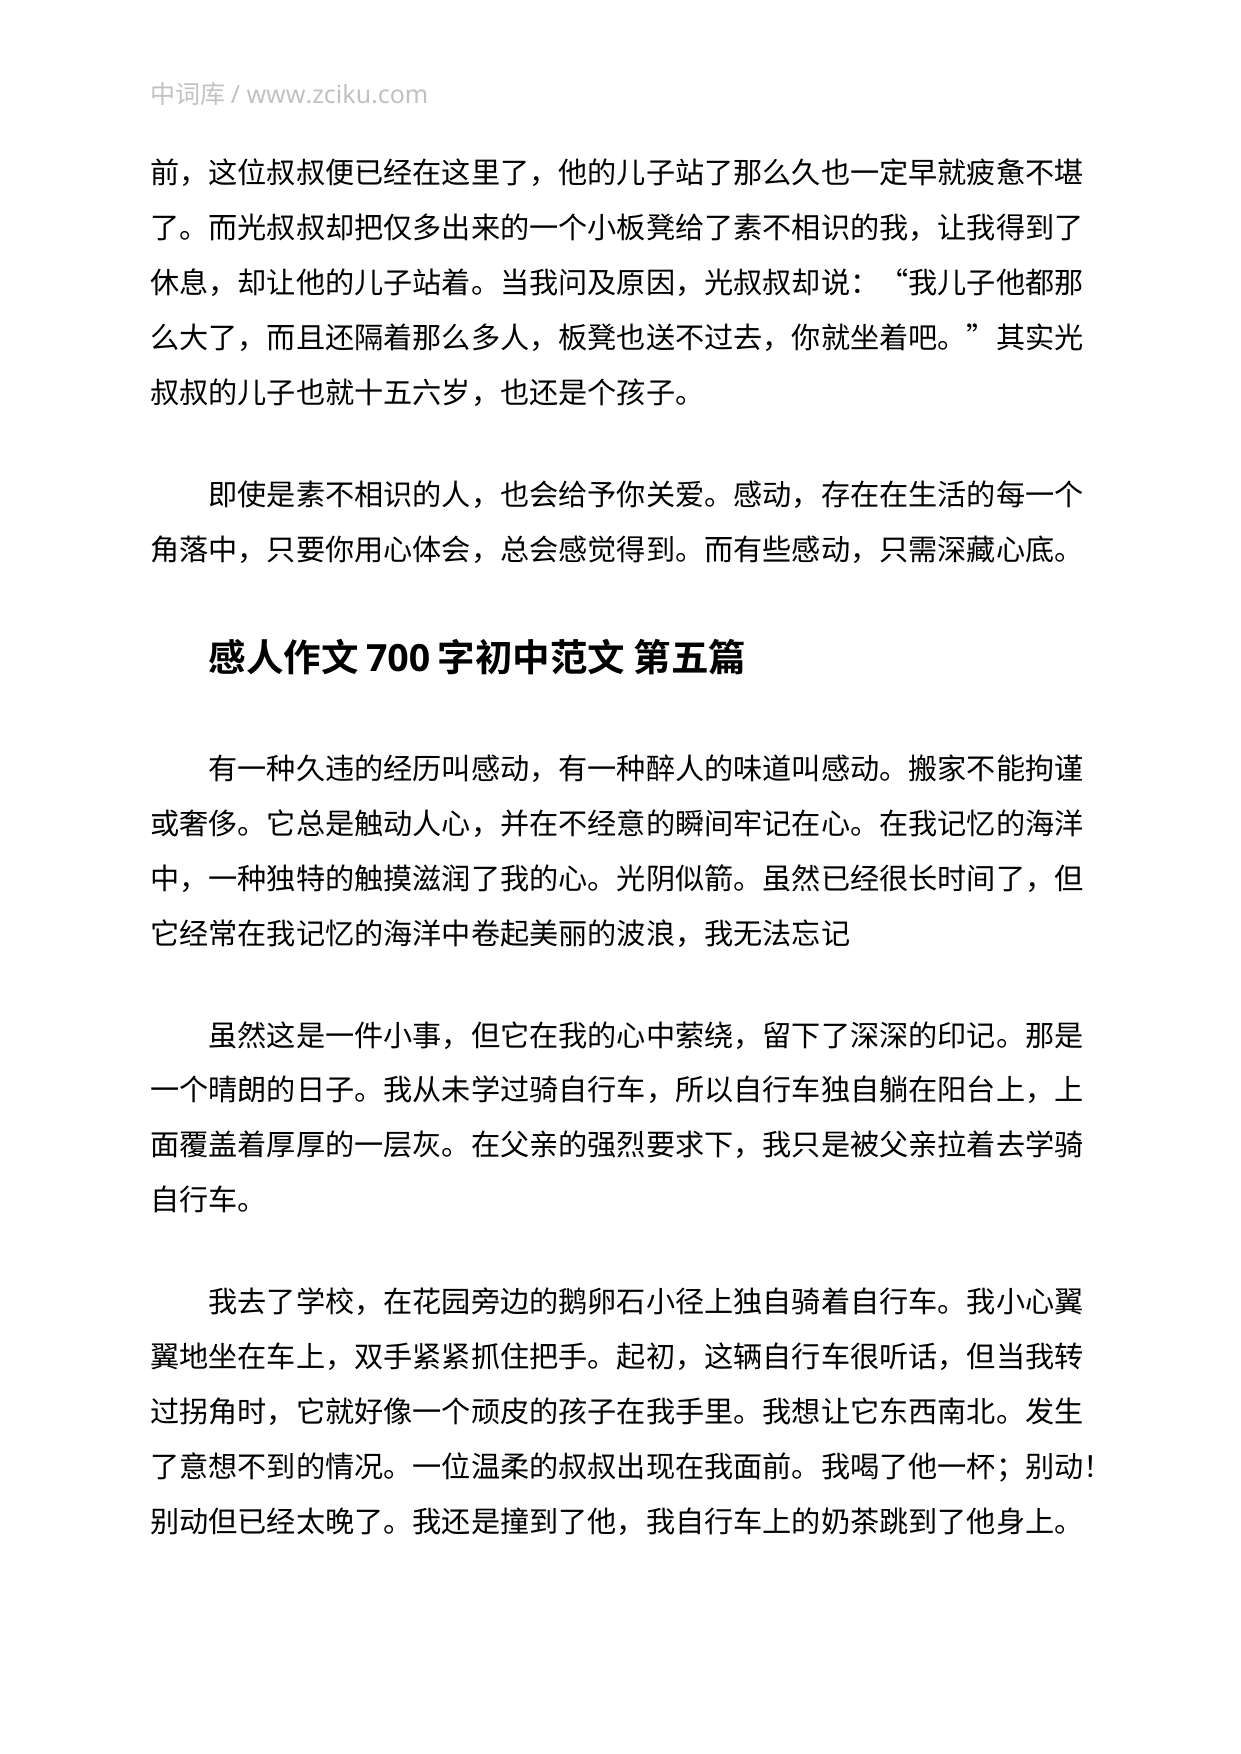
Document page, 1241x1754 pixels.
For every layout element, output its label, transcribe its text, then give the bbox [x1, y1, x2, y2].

text 即使是素不相识的人，也会给予你关爱。感动，存在在生活的每一个角落中，只要你用心体会，总会感觉得到。而有些感动，只需深藏心底。 [150, 471, 1090, 568]
text 我去了学校，在花园旁边的鹅卵石小径上独自骑着自行车。我小心翼翼地坐在车上，双手紧紧抓住把手。起初，这辆自行车很听话，但当我转过拐角时，它就好像一个顽皮的孩子在我手里。我想让它东西南北。发生了意想不到的情况。一位温柔的叔叔出现在我面前。我喝了他一杯；别动！别动但已经太晚了。我还是撞到了他，我自行车上的奶茶跳到了他身上。 [150, 1278, 1090, 1540]
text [150, 150, 1090, 412]
text 虽然这是一件小事，但它在我的心中萦绕，留下了深深的印记。那是一个晴朗的日子。我从未学过骑自行车，所以自行车独自躺在阳台上，上面覆盖着厚厚的一层灰。在父亲的强烈要求下，我只是被父亲拉着去学骑自行车。 [150, 1012, 1090, 1219]
text 感人作文700字初中范文 第五篇 [150, 628, 1090, 682]
text 有一种久违的经历叫感动，有一种醉人的味道叫感动。搬家不能拘谨或奢侈。它总是触动人心，并在不经意的瞬间牢记在心。在我记忆的海洋中，一种独特的触摸滋润了我的心。光阴似箭。虽然已经很长时间了，但它经常在我记忆的海洋中卷起美丽的波浪，我无法忘记 [150, 746, 1090, 953]
